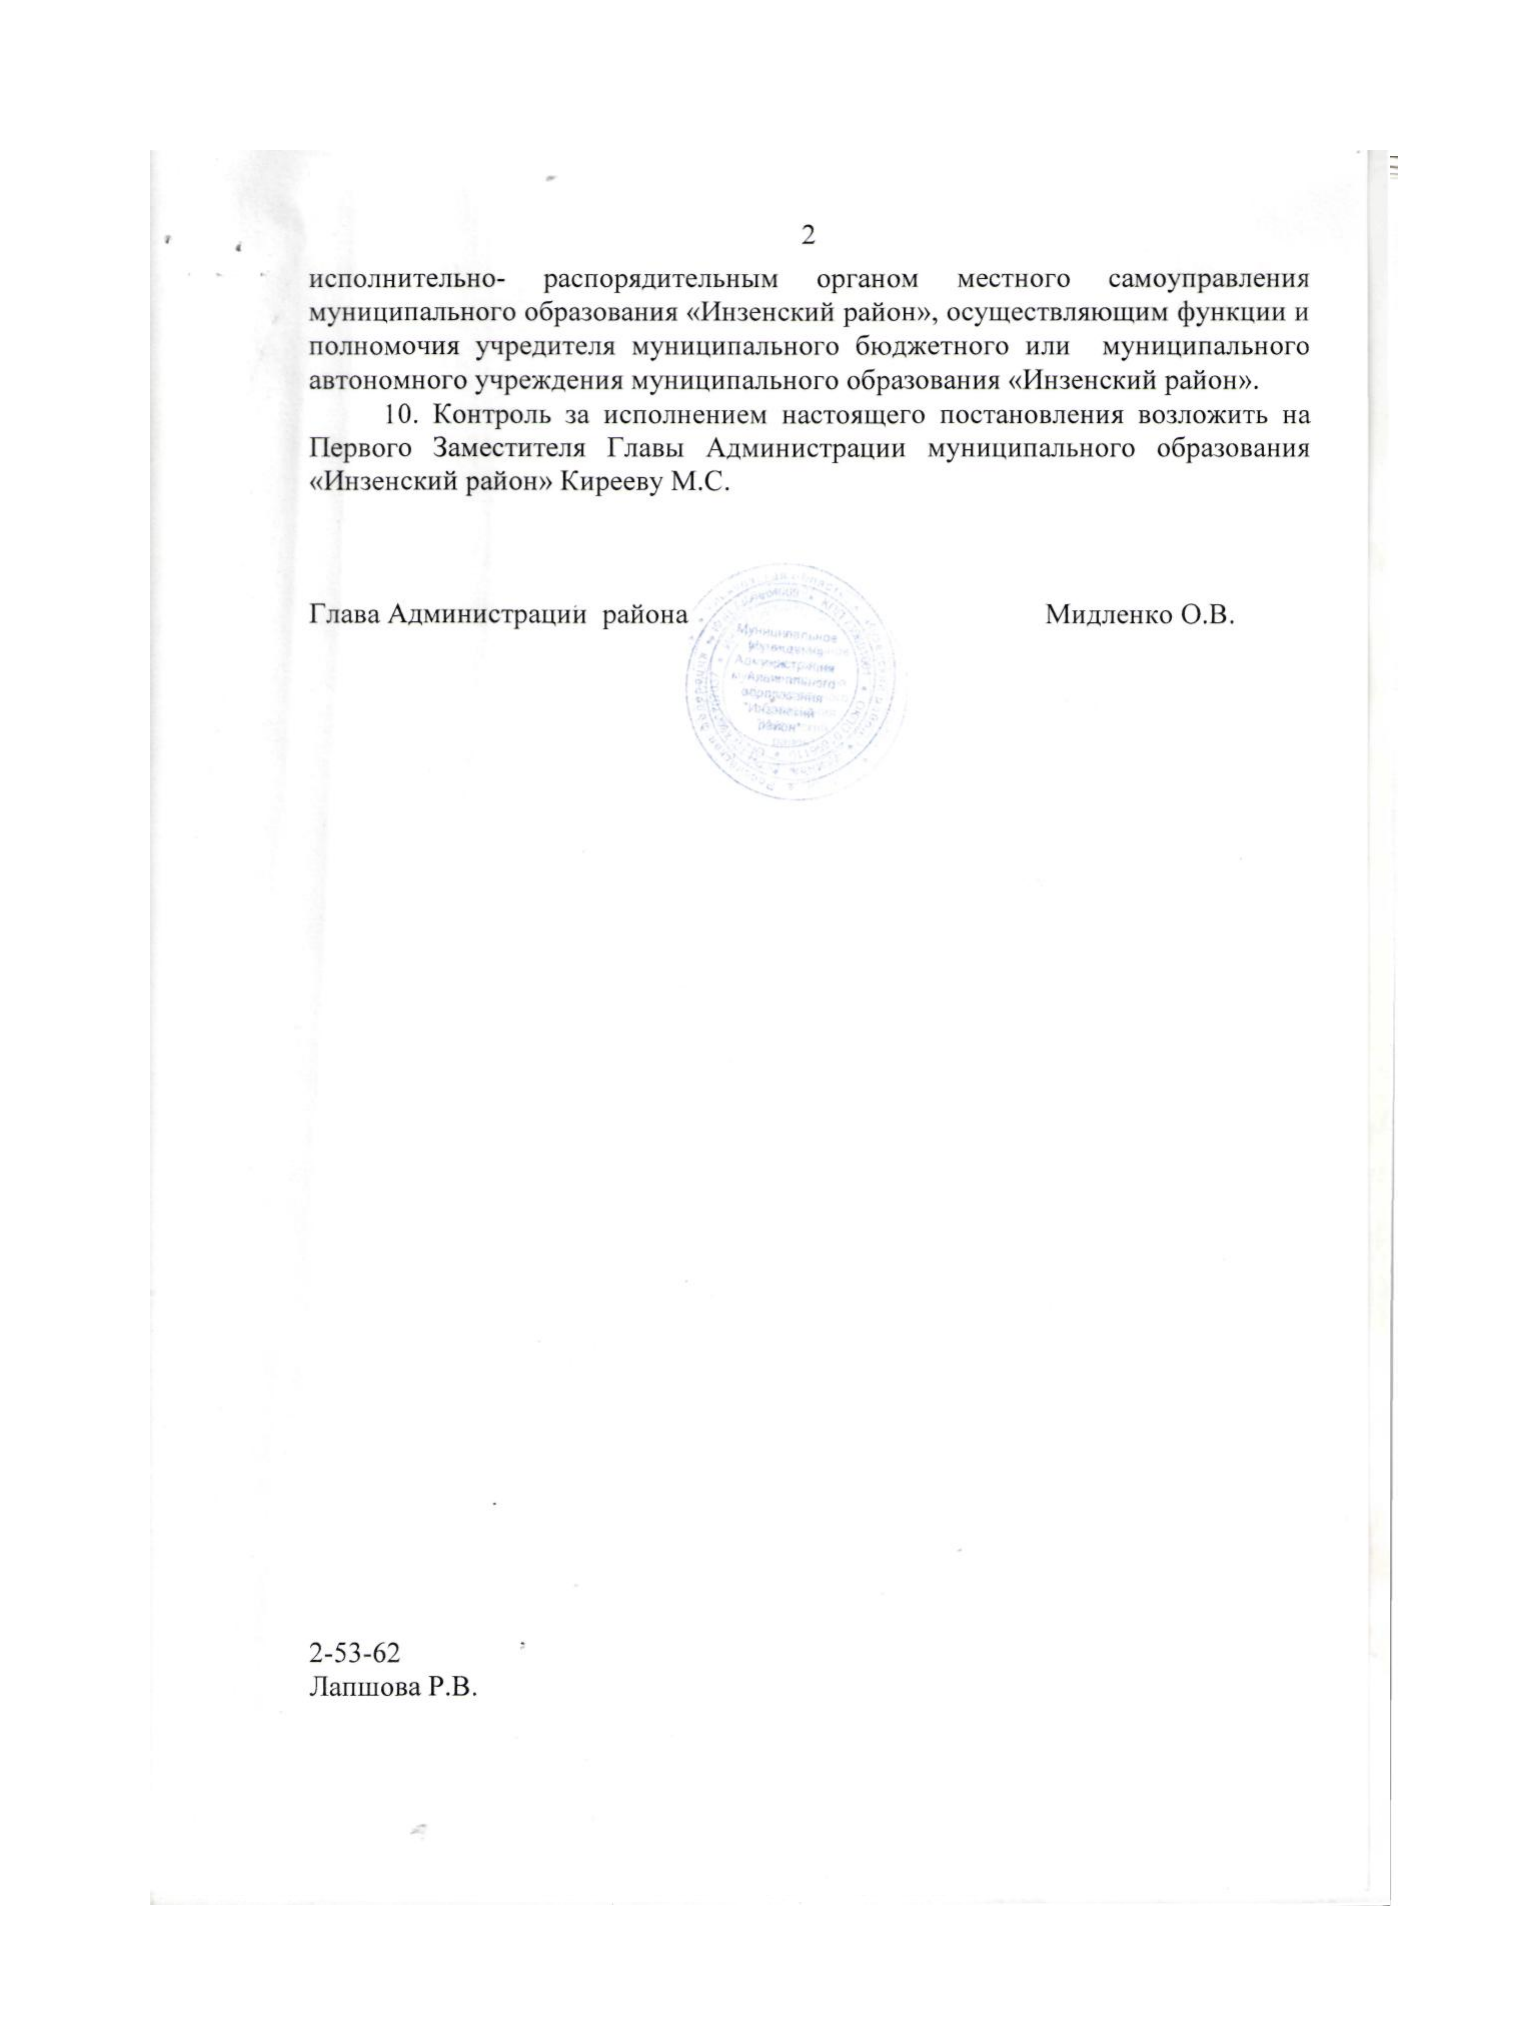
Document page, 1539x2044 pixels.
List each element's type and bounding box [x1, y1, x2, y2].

picture [150, 150, 1398, 1906]
